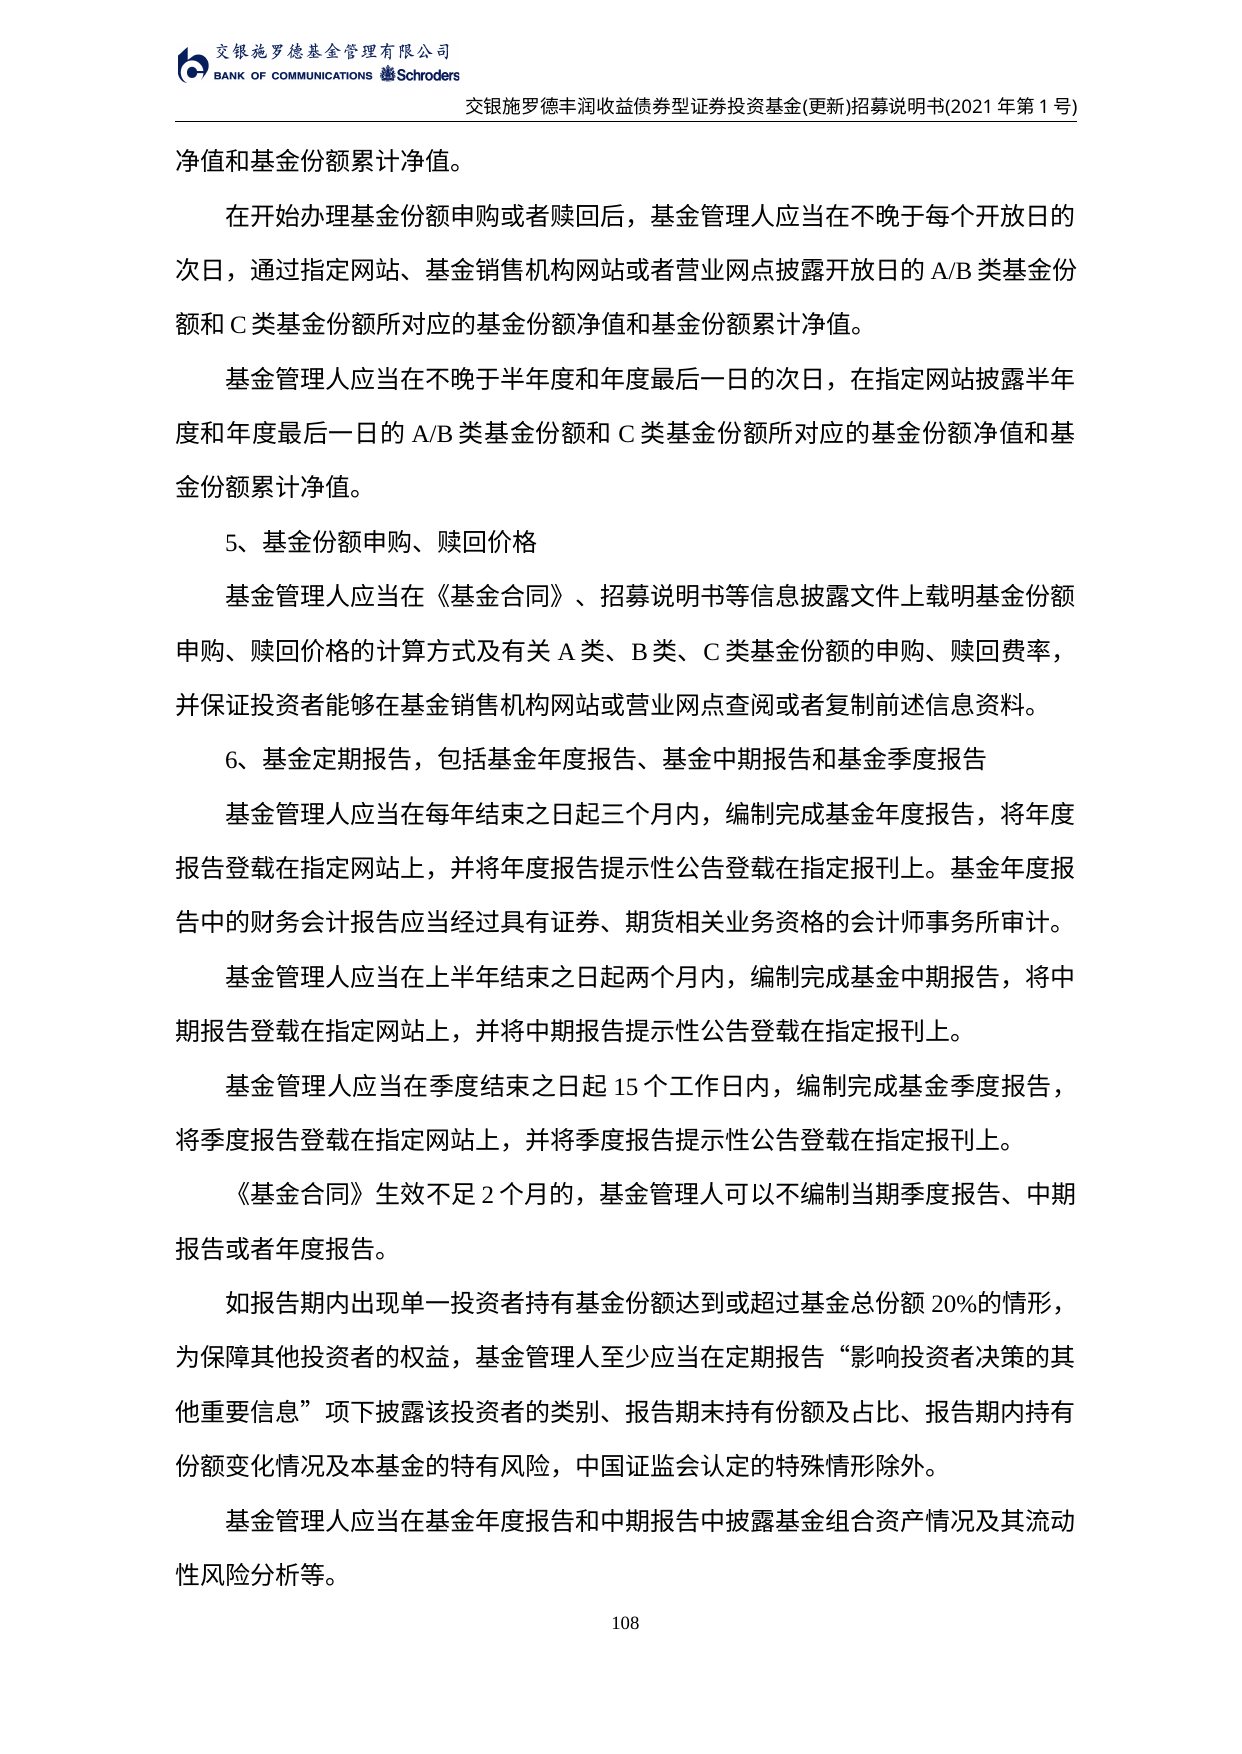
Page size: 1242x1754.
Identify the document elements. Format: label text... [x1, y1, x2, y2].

text 基金管理人应当在上半年结束之日起两个月内，编制完成基金中期报告，将中期报告登载在指定网站上，并将中期报告提示性公告登载在指定报刊上。 [175, 957, 1077, 1048]
picture [178, 43, 460, 83]
text 在开始办理基金份额申购或者赎回后，基金管理人应当在不晚于每个开放日的次日，通过指定网站、基金销售机构网站或者营业网点披露开放日的A/B类基金份额和C类基金份额所对应的基金份额净值和基金份额累计净值。 [175, 196, 1077, 341]
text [175, 142, 1077, 178]
text 基金管理人应当在《基金合同》、招募说明书等信息披露文件上载明基金份额申购、赎回价格的计算方式及有关A类、B类、C类基金份额的申购、赎回费率，并保证投资者能够在基金销售机构网站或营业网点查阅或者复制前述信息资料。 [175, 577, 1077, 722]
text 6、基金定期报告，包括基金年度报告、基金中期报告和基金季度报告 [175, 740, 1077, 776]
text 基金管理人应当在季度结束之日起15个工作日内，编制完成基金季度报告，将季度报告登载在指定网站上，并将季度报告提示性公告登载在指定报刊上。 [175, 1066, 1077, 1157]
text 基金管理人应当在每年结束之日起三个月内，编制完成基金年度报告，将年度报告登载在指定网站上，并将年度报告提示性公告登载在指定报刊上。基金年度报告中的财务会计报告应当经过具有证券、期货相关业务资格的会计师事务所审计。 [175, 794, 1077, 939]
text 如报告期内出现单一投资者持有基金份额达到或超过基金总份额20%的情形，为保障其他投资者的权益，基金管理人至少应当在定期报告“影响投资者决策的其他重要信息”项下披露该投资者的类别、报告期末持有份额及占比、报告期内持有份额变化情况及本基金的特有风险，中国证监会认定的特殊情形除外。 [175, 1283, 1077, 1483]
text 基金管理人应当在基金年度报告和中期报告中披露基金组合资产情况及其流动性风险分析等。 [175, 1501, 1077, 1592]
text 《基金合同》生效不足2个月的，基金管理人可以不编制当期季度报告、中期报告或者年度报告。 [175, 1175, 1077, 1265]
text 基金管理人应当在不晚于半年度和年度最后一日的次日，在指定网站披露半年度和年度最后一日的A/B类基金份额和C类基金份额所对应的基金份额净值和基金份额累计净值。 [175, 359, 1077, 504]
text 5、基金份额申购、赎回价格 [175, 522, 1077, 558]
